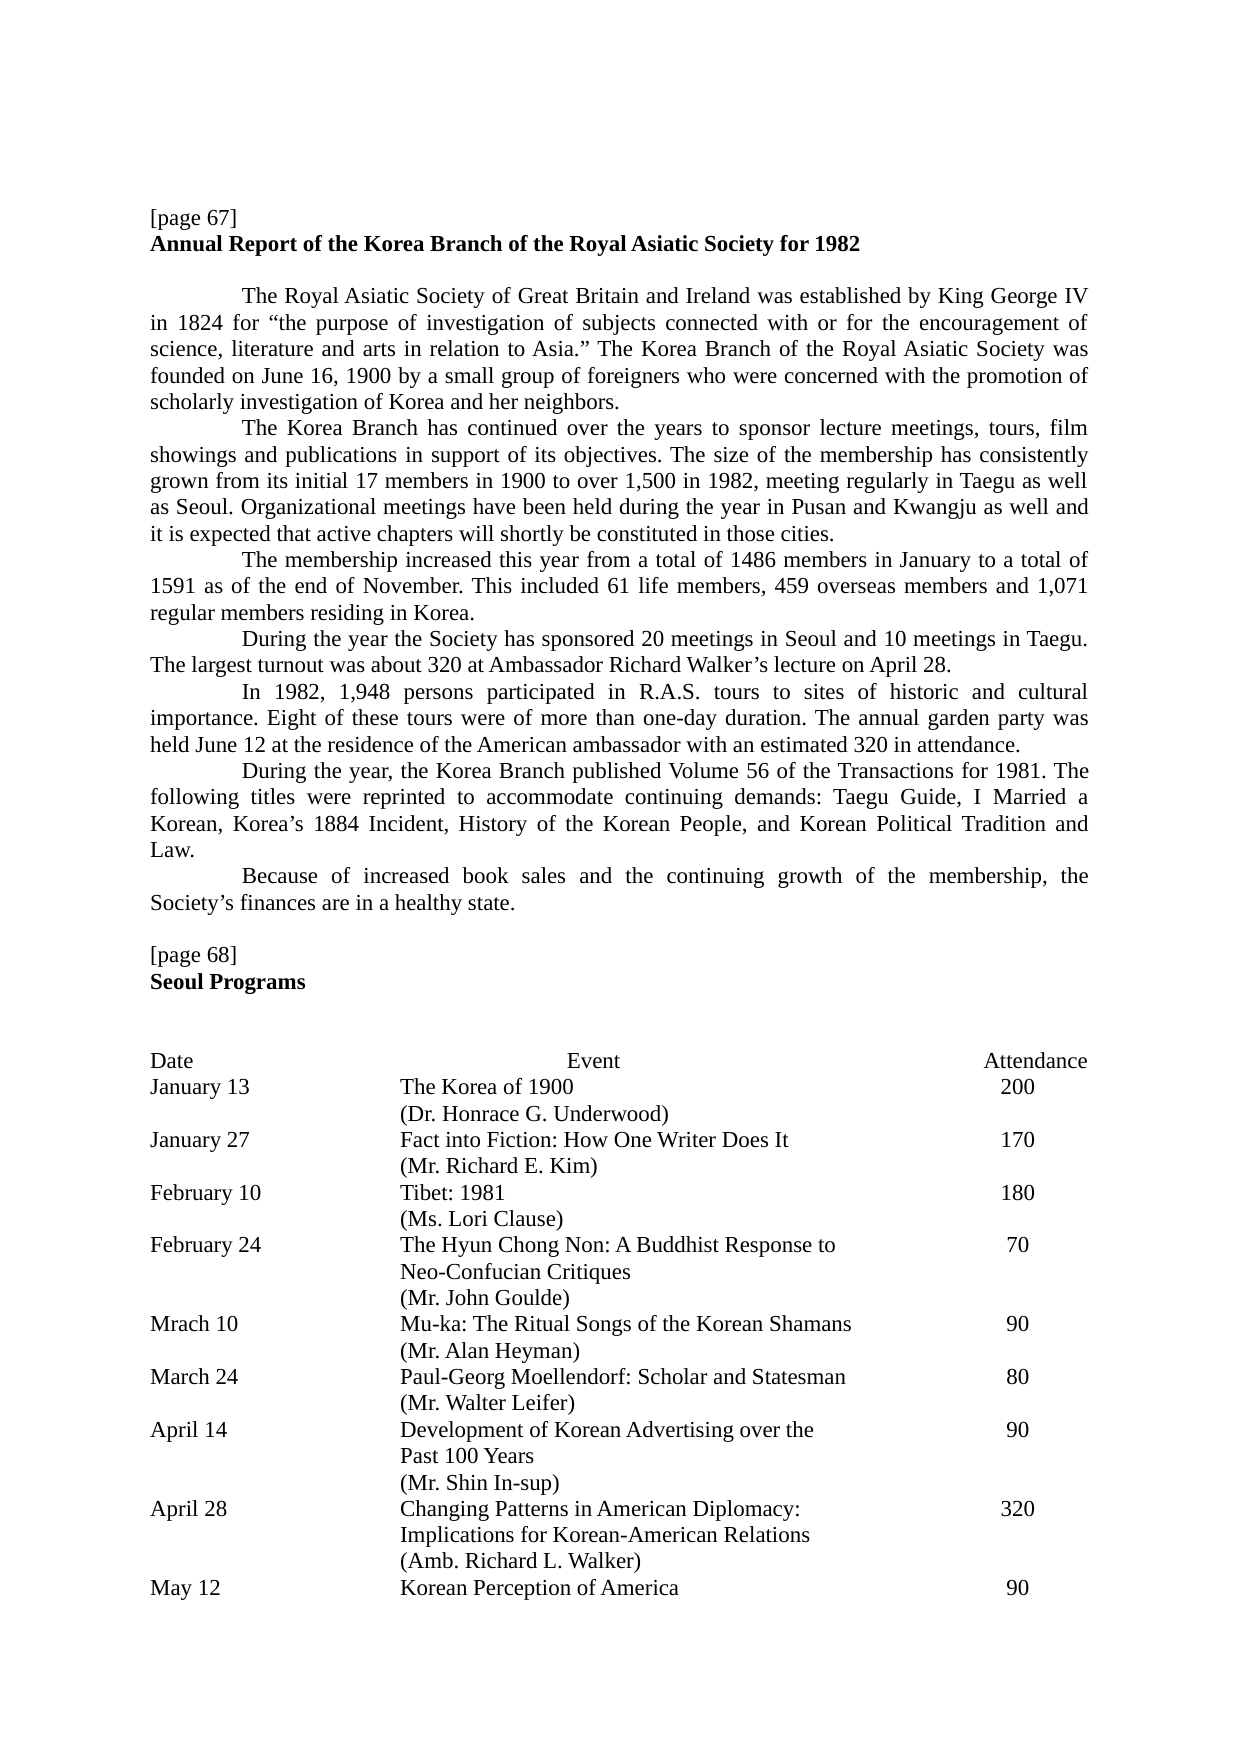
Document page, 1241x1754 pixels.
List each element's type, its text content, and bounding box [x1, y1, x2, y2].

text January 27 Fact into Fiction: How One Writer Does It 170 [150, 1126, 1090, 1152]
text Past 100 Years [150, 1442, 1090, 1468]
text April 28 Changing Patterns in American Diplomacy: 320 [150, 1495, 1090, 1521]
text Annual Report of the Korea Branch of the Royal Asiatic Society for 1982 [150, 230, 1090, 256]
text (Amb. Richard L. Walker) [150, 1548, 1090, 1574]
text (Mr. Walter Leifer) [150, 1389, 1090, 1416]
text February 10 Tibet: 1981 180 [150, 1179, 1090, 1205]
text The membership increased this year from a total of 1486 members in January to a total of 1591 as of the end of November. This included 61 life members, 459 overseas members and 1,071 regular members residing in Korea. [150, 546, 1090, 625]
text The Royal Asiatic Society of Great Britain and Ireland was established by King George IV in 1824 for “the purpose of investigation of subjects connected with or for the encouragement of science, literature and arts in relation to Asia.” The Korea Branch of the Royal Asiatic Society was founded on June 16, 1900 by a small group of foreigners who were concerned with the promotion of scholarly investigation of Korea and her neighbors. [150, 283, 1090, 414]
text January 13 The Korea of 1900 200 [150, 1073, 1090, 1099]
text Date Event Attendance [150, 1047, 1090, 1073]
text (Mr. John Goulde) [150, 1284, 1090, 1310]
text Implications for Korean-American Relations [150, 1521, 1090, 1548]
text [page 67] [150, 203, 1090, 230]
text Because of increased book sales and the continuing growth of the membership, the Society’s finances are in a healthy state. [150, 862, 1090, 915]
text February 24 The Hyun Chong Non: A Buddhist Response to 70 [150, 1231, 1090, 1258]
text Neo-Confucian Critiques [150, 1258, 1090, 1284]
text During the year, the Korea Branch published Volume 56 of the Transactions for 1981. The following titles were reprinted to accommodate continuing demands: Taegu Guide, I Married a Korean, Korea’s 1884 Incident, History of the Korean People, and Korean Political Tradition and Law. [150, 757, 1090, 862]
text May 12 Korean Perception of America 90 [150, 1574, 1090, 1600]
text April 14 Development of Korean Advertising over the 90 [150, 1416, 1090, 1442]
text During the year the Society has sponsored 20 meetings in Seoul and 10 meetings in Taegu. The largest turnout was about 320 at Ambassador Richard Walker’s lecture on April 28. [150, 625, 1090, 678]
text [page 68] [150, 941, 1090, 968]
text (Mr. Alan Heyman) [150, 1337, 1090, 1363]
text (Mr. Shin In-sup) [150, 1468, 1090, 1495]
text (Dr. Honrace G. Underwood) [150, 1099, 1090, 1126]
text Seoul Programs [150, 968, 1090, 994]
text In 1982, 1,948 persons participated in R.A.S. tours to sites of historic and cultural importance. Eight of these tours were of more than one-day duration. The annual garden party was held June 12 at the residence of the American ambassador with an estimated 320 in attendance. [150, 678, 1090, 757]
text Mrach 10 Mu-ka: The Ritual Songs of the Korean Shamans 90 [150, 1310, 1090, 1337]
text (Ms. Lori Clause) [150, 1205, 1090, 1231]
text March 24 Paul-Georg Moellendorf: Scholar and Statesman 80 [150, 1363, 1090, 1389]
text (Mr. Richard E. Kim) [150, 1152, 1090, 1179]
text The Korea Branch has continued over the years to sponsor lecture meetings, tours, film showings and publications in support of its objectives. The size of the membership has consistently grown from its initial 17 members in 1900 to over 1,500 in 1982, meeting regularly in Taegu as well as Seoul. Organizational meetings have been held during the year in Pusan and Kwangju as well and it is expected that active chapters will shortly be constituted in those cities. [150, 414, 1090, 546]
